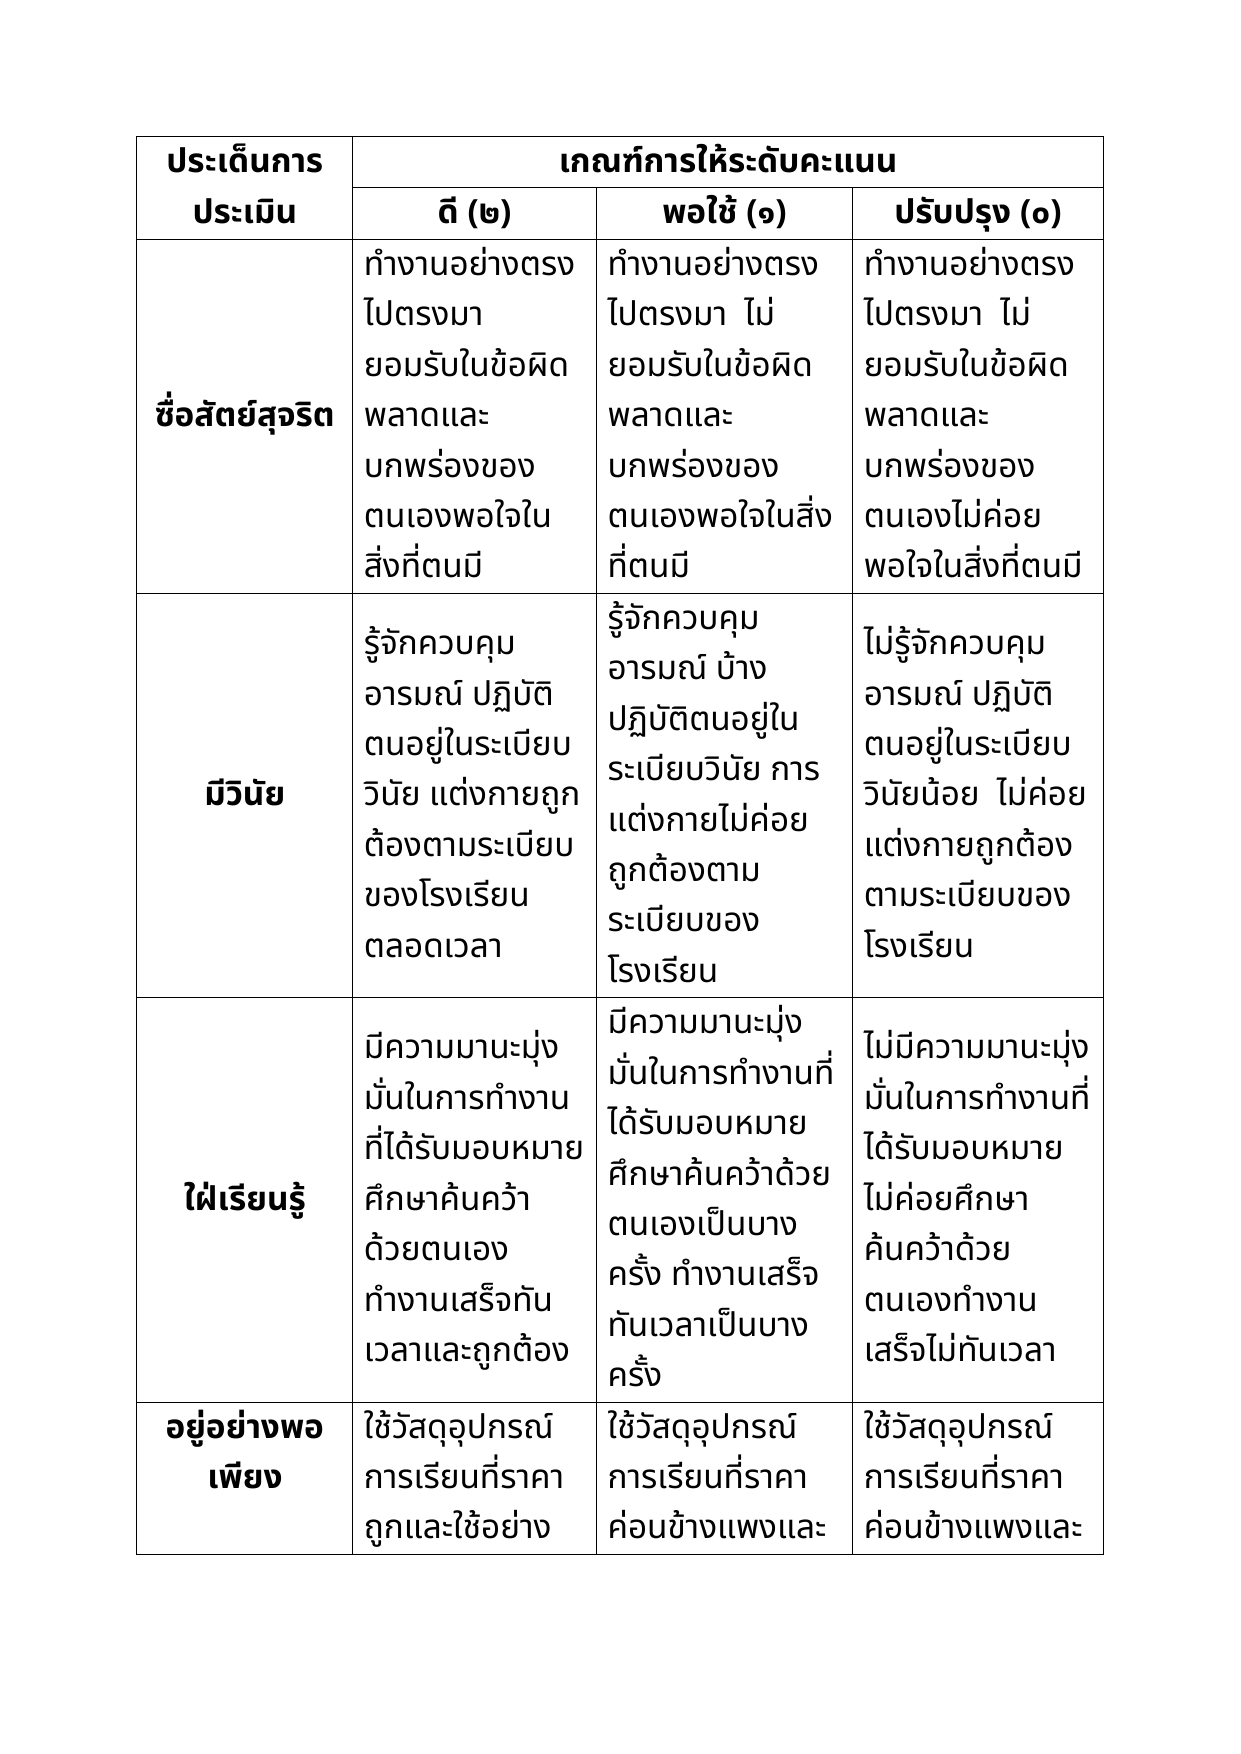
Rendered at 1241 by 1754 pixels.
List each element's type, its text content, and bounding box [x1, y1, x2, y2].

table_cell รู้จักควบคุมอารมณ์ บ้างปฏิบัติตนอยู่ในระเบียบวินัย การแต่งกายไม่ค่อยถูกต้องตามระเบียบของโรงเรียน [597, 594, 852, 997]
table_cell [597, 1403, 852, 1554]
table_cell ทำงานอย่างตรงไปตรงมา ไม่ยอมรับในข้อผิดพลาดและบกพร่องของตนเองพอใจในสิ่งที่ตนมี [597, 240, 852, 593]
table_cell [853, 1403, 1103, 1554]
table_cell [353, 1403, 596, 1554]
table_cell พอใช้ (๑) [597, 188, 852, 239]
table_cell ปรับปรุง (๐) [853, 188, 1103, 239]
table_cell ดี (๒) [353, 188, 596, 239]
table_cell ทำงานอย่างตรงไปตรงมา ยอมรับในข้อผิดพลาดและบกพร่องของตนเองพอใจในสิ่งที่ตนมี [353, 240, 596, 593]
table_cell อยู่อย่างพอเพียง [137, 1403, 352, 1554]
table_cell ไม่มีความมานะมุ่งมั่นในการทำงานที่ได้รับมอบหมาย ไม่ค่อยศึกษาค้นคว้าด้วยตนเองทำงานเสร็จไม่ทันเวลา [853, 998, 1103, 1402]
table_cell มีวินัย [137, 594, 352, 997]
table_cell มีความมานะมุ่งมั่นในการทำงานที่ได้รับมอบหมาย ศึกษาค้นคว้าด้วยตนเองเป็นบางครั้ง ทำงานเสร็จทันเวลาเป็นบางครั้ง [597, 998, 852, 1402]
table_cell ไม่รู้จักควบคุมอารมณ์ ปฏิบัติตนอยู่ในระเบียบวินัยน้อย ไม่ค่อยแต่งกายถูกต้องตามระเบียบของโรงเรียน [853, 594, 1103, 997]
table_cell ซื่อสัตย์สุจริต [137, 240, 352, 593]
table_cell รู้จักควบคุมอารมณ์ ปฏิบัติตนอยู่ในระเบียบวินัย แต่งกายถูกต้องตามระเบียบของโรงเรียนตลอดเวลา [353, 594, 596, 997]
table_cell ทำงานอย่างตรงไปตรงมา ไม่ยอมรับในข้อผิดพลาดและบกพร่องของตนเองไม่ค่อยพอใจในสิ่งที่ตนมี [853, 240, 1103, 593]
table_cell ใฝ่เรียนรู้ [137, 998, 352, 1402]
table_cell มีความมานะมุ่งมั่นในการทำงานที่ได้รับมอบหมาย ศึกษาค้นคว้าด้วยตนเองทำงานเสร็จทันเวลาและถูกต้อง [353, 998, 596, 1402]
table_header เกณฑ์การให้ระดับคะแนน [353, 137, 1103, 187]
table_header ประเด็นการประเมิน [137, 137, 352, 239]
